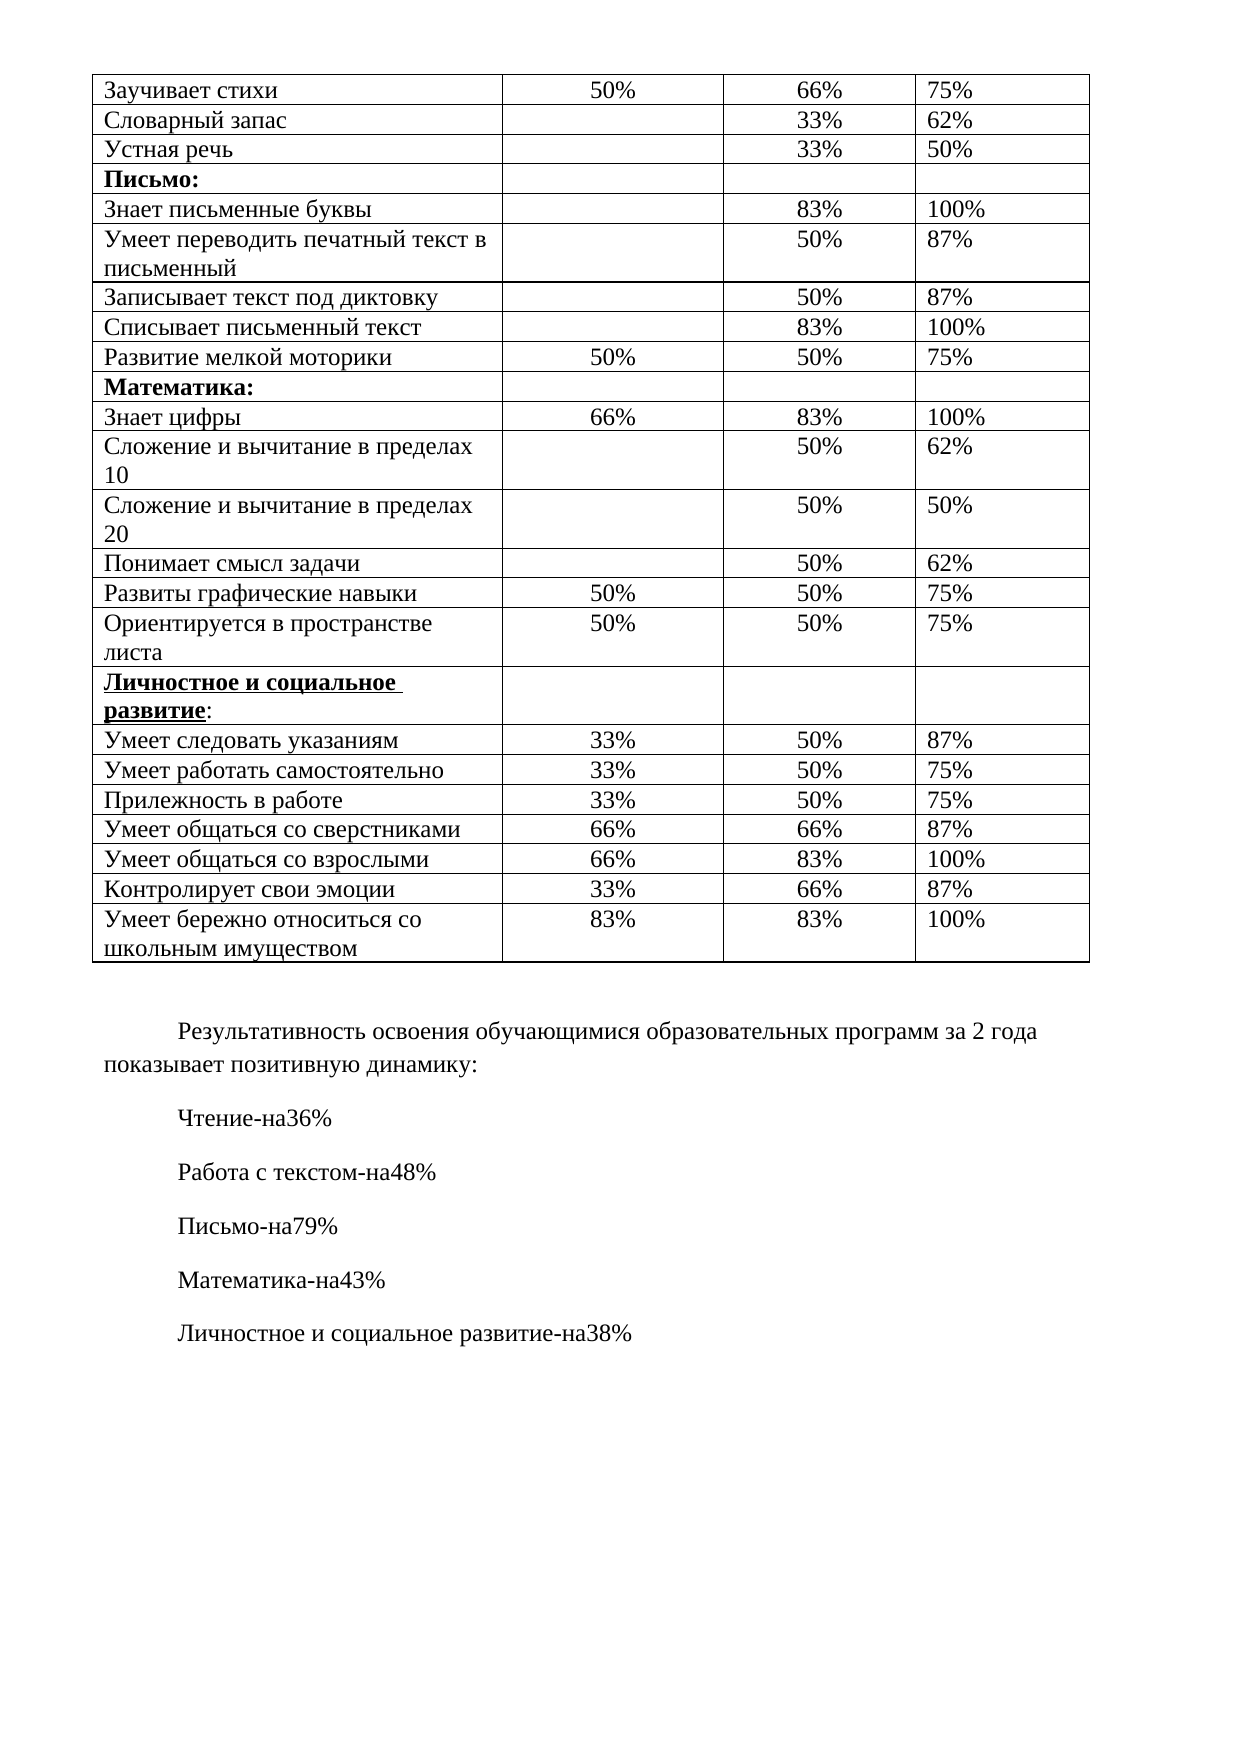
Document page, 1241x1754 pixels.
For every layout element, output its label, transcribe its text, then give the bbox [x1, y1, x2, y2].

table_cell 100% [916, 194, 1089, 223]
table_cell [503, 164, 723, 193]
table_cell 66% [503, 844, 723, 873]
table_cell 87% [916, 815, 1089, 843]
table_cell [916, 667, 1089, 724]
table_cell 50% [724, 283, 915, 311]
table_cell [503, 135, 723, 163]
table_cell 87% [916, 224, 1089, 281]
table_cell 100% [916, 904, 1089, 961]
table_cell 66% [724, 874, 915, 903]
table_cell 50% [503, 578, 723, 607]
table_cell Письмо: [93, 164, 502, 193]
table_cell [503, 549, 723, 577]
text Результативность освоения обучающимися образовательных программ за 2 года показывает позитивную динамику: [103, 1016, 1152, 1078]
table_cell 33% [503, 755, 723, 784]
table_cell [724, 164, 915, 193]
table_cell Умеет бережно относиться со школьным имуществом [93, 904, 502, 961]
table_cell [503, 490, 723, 547]
table_cell 62% [916, 105, 1089, 133]
table_cell 75% [916, 785, 1089, 813]
table_cell Умеет общаться со взрослыми [93, 844, 502, 873]
table_cell 50% [724, 549, 915, 577]
table_cell 50% [503, 342, 723, 371]
table_cell [503, 372, 723, 401]
table_cell 83% [503, 904, 723, 961]
table_cell Словарный запас [93, 105, 502, 133]
table_cell 50% [724, 755, 915, 784]
table_cell Списывает письменный текст [93, 312, 502, 341]
table_cell 100% [916, 312, 1089, 341]
table_cell 50% [724, 490, 915, 547]
table_cell Умеет переводить печатный текст в письменный [93, 224, 502, 281]
table_cell 75% [916, 755, 1089, 784]
table_cell 83% [724, 194, 915, 223]
table_cell [503, 224, 723, 281]
table_cell 33% [503, 725, 723, 754]
table_cell 50% [724, 785, 915, 813]
table_cell Записывает текст под диктовку [93, 283, 502, 311]
table_cell 83% [724, 402, 915, 430]
table_cell 66% [503, 815, 723, 843]
table_cell Развитие мелкой моторики [93, 342, 502, 371]
table_cell 50% [724, 342, 915, 371]
table_cell 83% [724, 844, 915, 873]
table_cell Знает цифры [93, 402, 502, 430]
table_cell 100% [916, 844, 1089, 873]
table_cell 83% [724, 312, 915, 341]
table_cell [916, 372, 1089, 401]
table_cell 66% [724, 815, 915, 843]
table_cell [503, 105, 723, 133]
table_cell [503, 667, 723, 724]
text Чтение-на36% [103, 1103, 1152, 1132]
table_cell [503, 283, 723, 311]
table_cell Умеет следовать указаниям [93, 725, 502, 754]
table_cell 75% [916, 578, 1089, 607]
table_cell Заучивает стихи [93, 75, 502, 104]
table_cell Ориентируется в пространстве листа [93, 608, 502, 666]
table_cell 87% [916, 283, 1089, 311]
table_cell 62% [916, 549, 1089, 577]
table_cell 100% [916, 402, 1089, 430]
table_cell Сложение и вычитание в пределах 20 [93, 490, 502, 547]
table_cell 75% [916, 608, 1089, 666]
table_cell 75% [916, 75, 1089, 104]
table_cell [503, 194, 723, 223]
table_cell 50% [724, 578, 915, 607]
table_cell 50% [503, 608, 723, 666]
table_cell 33% [724, 105, 915, 133]
table_cell Развиты графические навыки [93, 578, 502, 607]
table_cell 50% [916, 135, 1089, 163]
table_cell Знает письменные буквы [93, 194, 502, 223]
table_cell Умеет работать самостоятельно [93, 755, 502, 784]
table_cell Сложение и вычитание в пределах 10 [93, 431, 502, 489]
table_cell 50% [724, 431, 915, 489]
table_cell 75% [916, 342, 1089, 371]
table_cell 50% [724, 608, 915, 666]
table_cell 50% [724, 725, 915, 754]
table_cell Прилежность в работе [93, 785, 502, 813]
table_cell [916, 164, 1089, 193]
table_cell Личностное и социальное развитие: [93, 667, 502, 724]
text Личностное и социальное развитие-на38% [103, 1318, 1152, 1347]
table_cell Умеет общаться со сверстниками [93, 815, 502, 843]
table_cell 33% [503, 874, 723, 903]
text Работа с текстом-на48% [103, 1157, 1152, 1186]
table_cell Контролирует свои эмоции [93, 874, 502, 903]
table_cell 83% [724, 904, 915, 961]
table_cell 87% [916, 874, 1089, 903]
table_cell [503, 431, 723, 489]
table_cell 62% [916, 431, 1089, 489]
table_cell 50% [916, 490, 1089, 547]
table_cell [503, 312, 723, 341]
table_cell 50% [503, 75, 723, 104]
table_cell 33% [503, 785, 723, 813]
text Математика-на43% [103, 1265, 1152, 1293]
table_cell 50% [724, 224, 915, 281]
table_cell Понимает смысл задачи [93, 549, 502, 577]
table_cell 33% [724, 135, 915, 163]
text Письмо-на79% [103, 1211, 1152, 1239]
table_cell [724, 667, 915, 724]
table_cell Математика: [93, 372, 502, 401]
table_cell 66% [724, 75, 915, 104]
table_cell 66% [503, 402, 723, 430]
table_cell Устная речь [93, 135, 502, 163]
table_cell 87% [916, 725, 1089, 754]
table_cell [724, 372, 915, 401]
